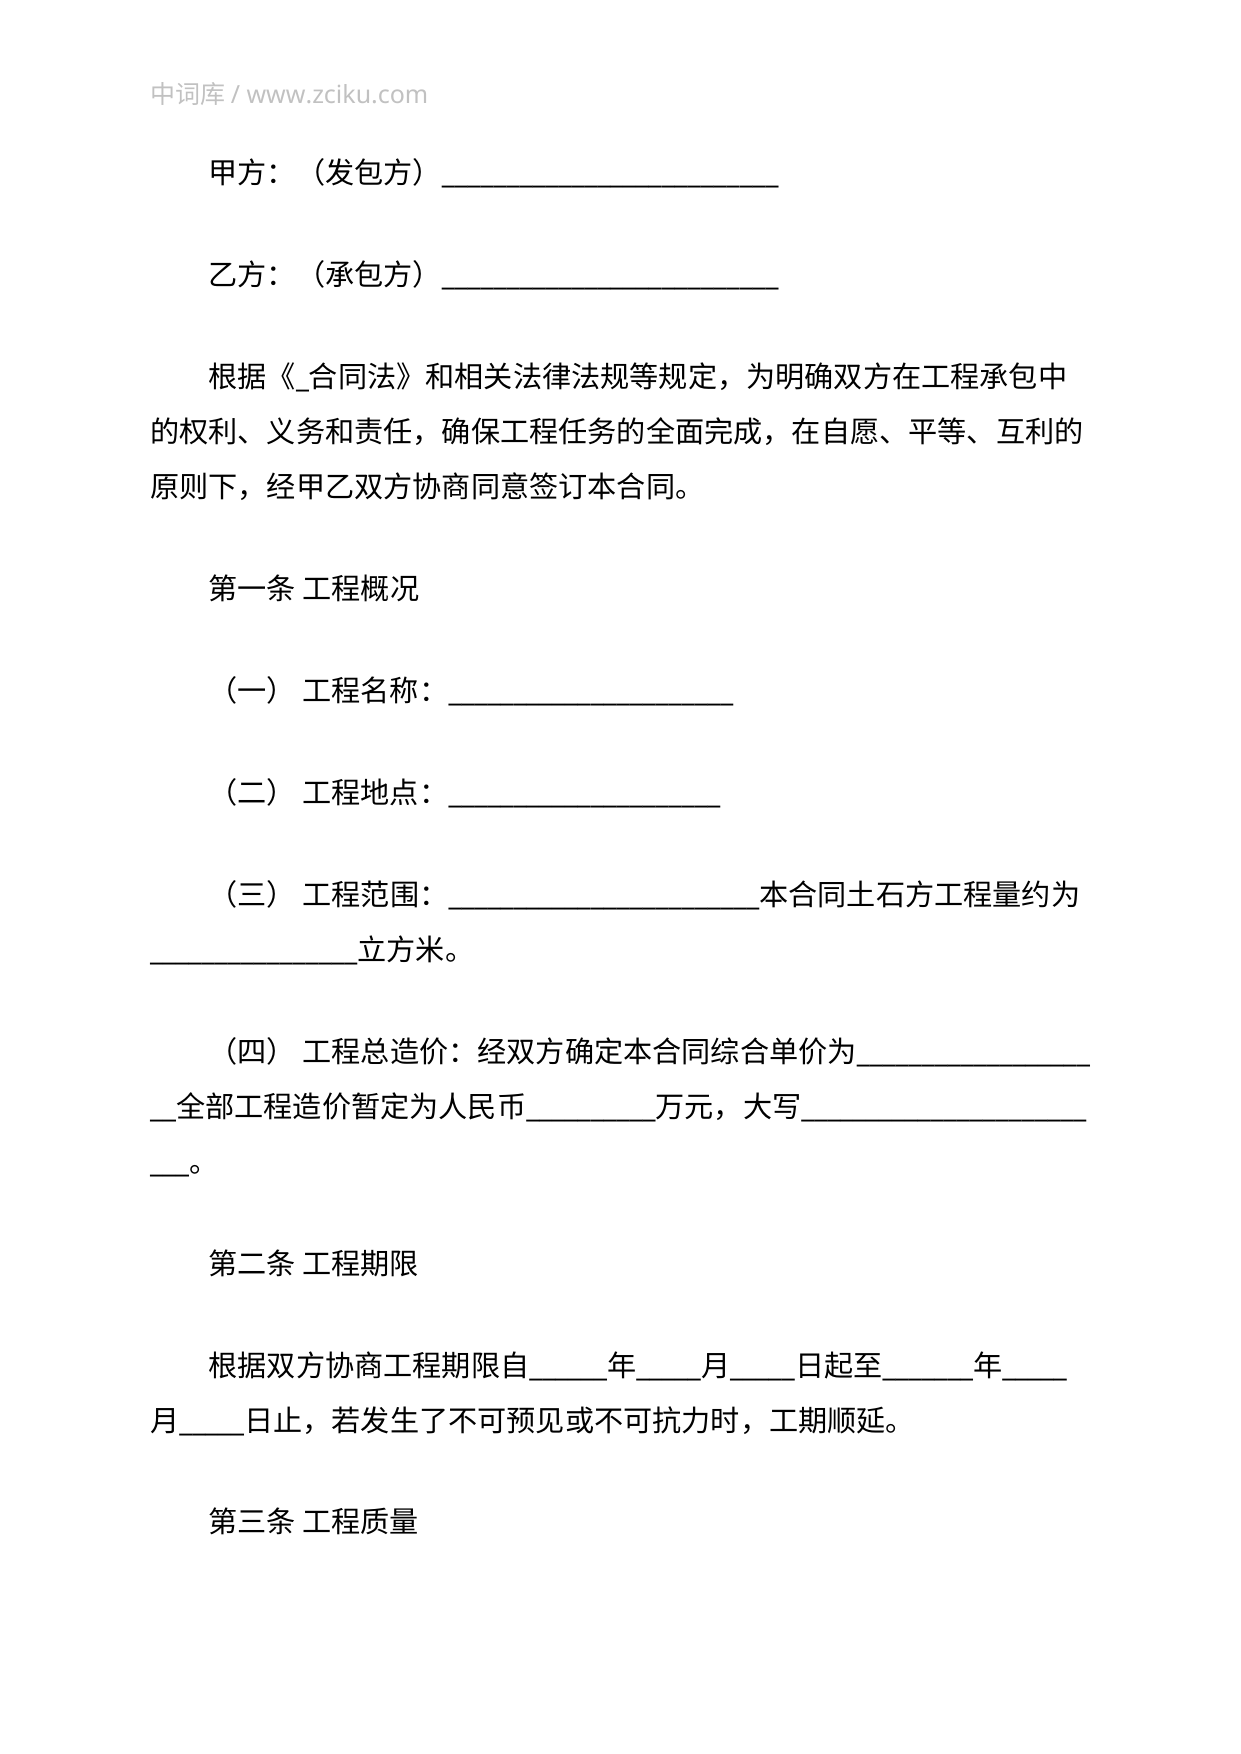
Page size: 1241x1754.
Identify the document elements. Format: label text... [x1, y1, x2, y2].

text （二） 工程地点：_____________________ [150, 769, 1090, 812]
text （一） 工程名称：______________________ [150, 667, 1090, 710]
text 第一条 工程概况 [150, 566, 1090, 608]
text 甲方：（发包方）__________________________ [150, 150, 1090, 192]
text （四） 工程总造价：经双方确定本合同综合单价为____________________全部工程造价暂定为人民币__________万元，大写_________________________。 [150, 1028, 1090, 1181]
text 第二条 工程期限 [150, 1240, 1090, 1283]
text 根据双方协商工程期限自______年_____月_____日起至_______年_____月_____日止，若发生了不可预见或不可抗力时，工期顺延。 [150, 1342, 1090, 1439]
text 乙方：（承包方）__________________________ [150, 252, 1090, 294]
text （三） 工程范围：________________________本合同土石方工程量约为________________立方米。 [150, 871, 1090, 969]
text 第三条 工程质量 [150, 1499, 1090, 1541]
text 根据《_合同法》和相关法律法规等规定，为明确双方在工程承包中的权利、义务和责任，确保工程任务的全面完成，在自愿、平等、互利的原则下，经甲乙双方协商同意签订本合同。 [150, 354, 1090, 506]
